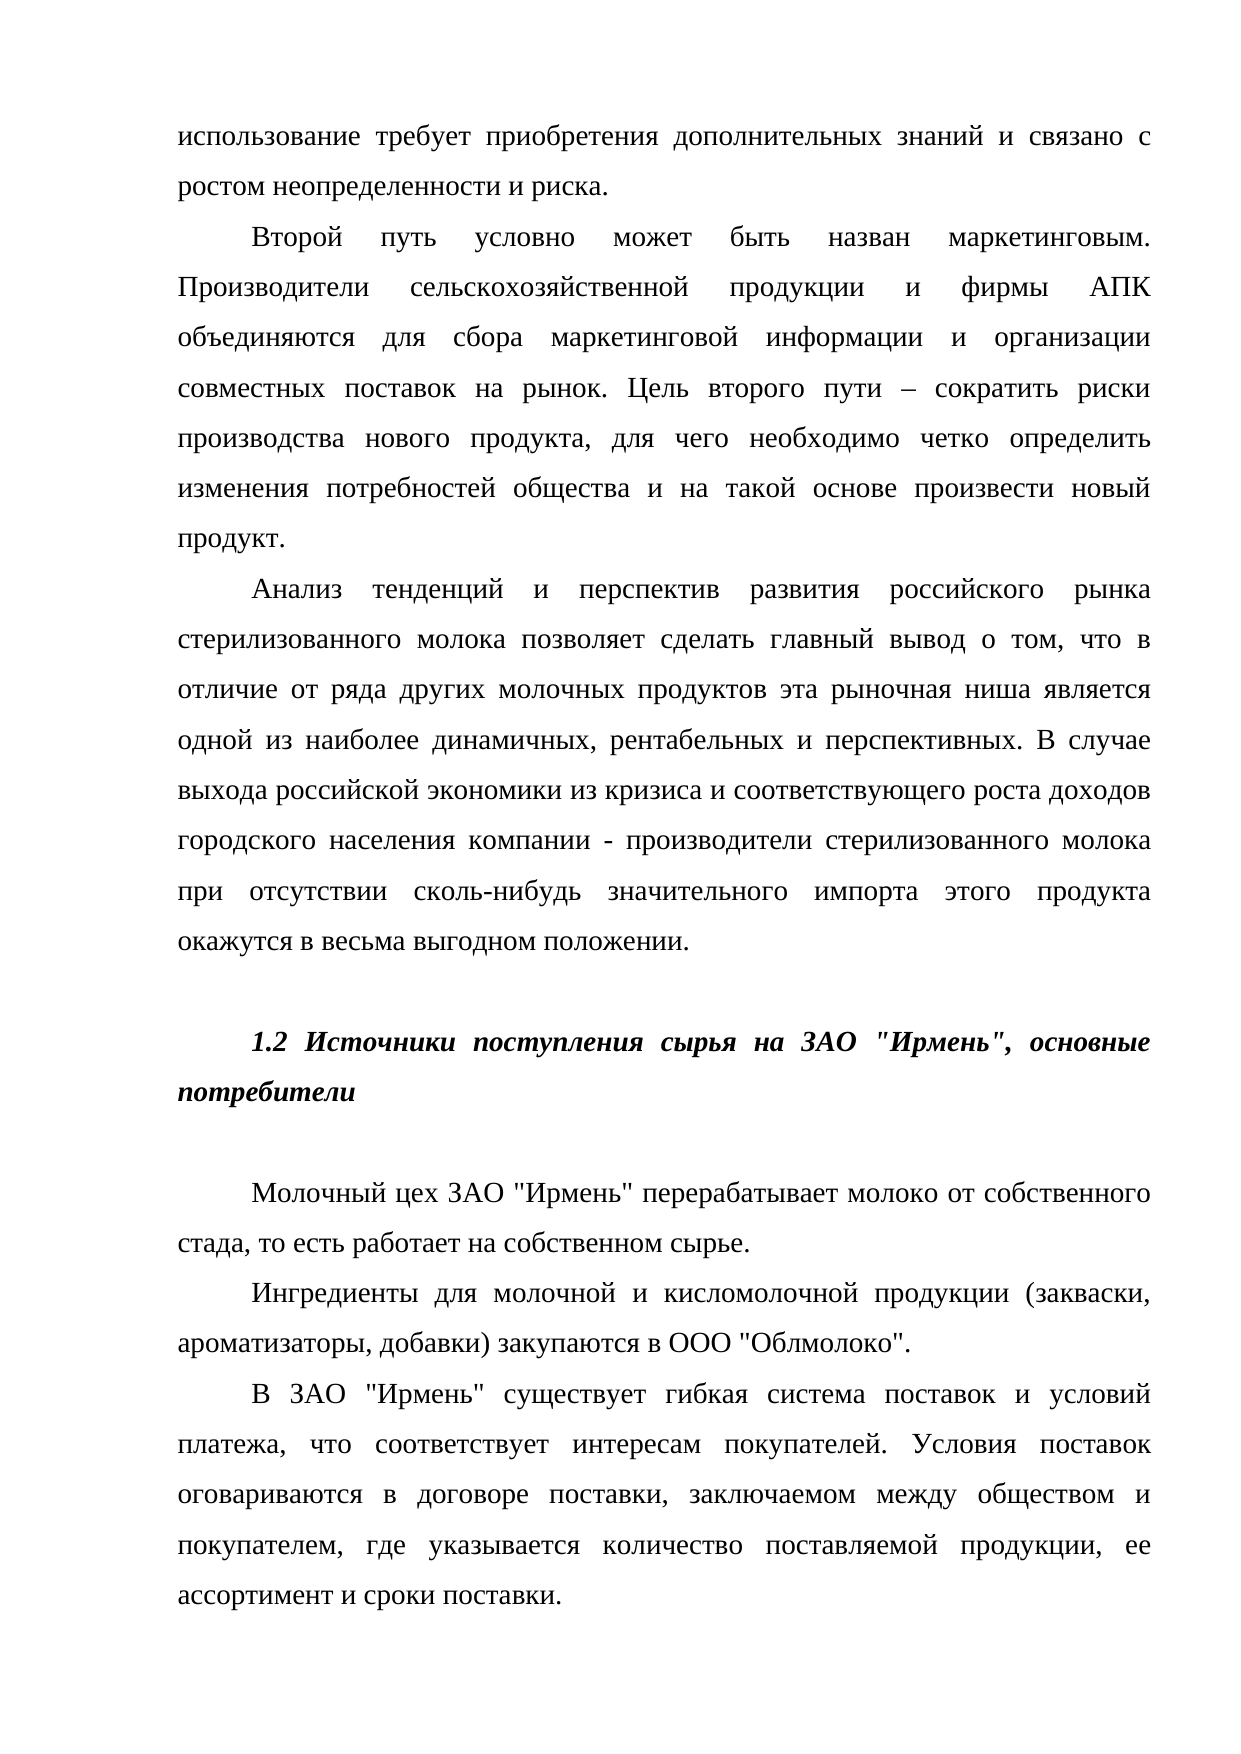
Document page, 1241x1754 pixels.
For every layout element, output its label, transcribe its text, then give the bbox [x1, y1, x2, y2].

text Анализ тенденций и перспектив развития российского рынка стерилизованного молока позволяет сделать главный вывод о том, что в отличие от ряда других молочных продуктов эта рыночная ниша является одной из наиболее динамичных, рентабельных и перспективных. В случае выхода российской экономики из кризиса и соответствующего роста доходов городского населения компании - производители стерилизованного молока при отсутствии сколь-нибудь значительного импорта этого продукта окажутся в весьма выгодном положении. [177, 571, 1152, 957]
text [177, 118, 1152, 202]
text В ЗАО "Ирмень" существует гибкая система поставок и условий платежа, что соответствует интересам покупателей. Условия поставок оговариваются в договоре поставки, заключаемом между обществом и покупателем, где указывается количество поставляемой продукции, ее ассортимент и сроки поставки. [177, 1376, 1152, 1611]
subtitle 1.2 Источники поступления сырья на ЗАО "Ирмень", основные потребители [177, 1024, 1152, 1108]
text Второй путь условно может быть назван маркетинговым. Производители сельскохозяйственной продукции и фирмы АПК объединяются для сбора маркетинговой информации и организации совместных поставок на рынок. Цель второго пути – сократить риски производства нового продукта, для чего необходимо четко определить изменения потребностей общества и на такой основе произвести новый продукт. [177, 219, 1152, 554]
text Ингредиенты для молочной и кисломолочной продукции (закваски, ароматизаторы, добавки) закупаются в ООО "Облмолоко". [177, 1275, 1152, 1359]
text Молочный цех ЗАО "Ирмень" перерабатывает молоко от собственного стада, то есть работает на собственном сырье. [177, 1175, 1152, 1258]
